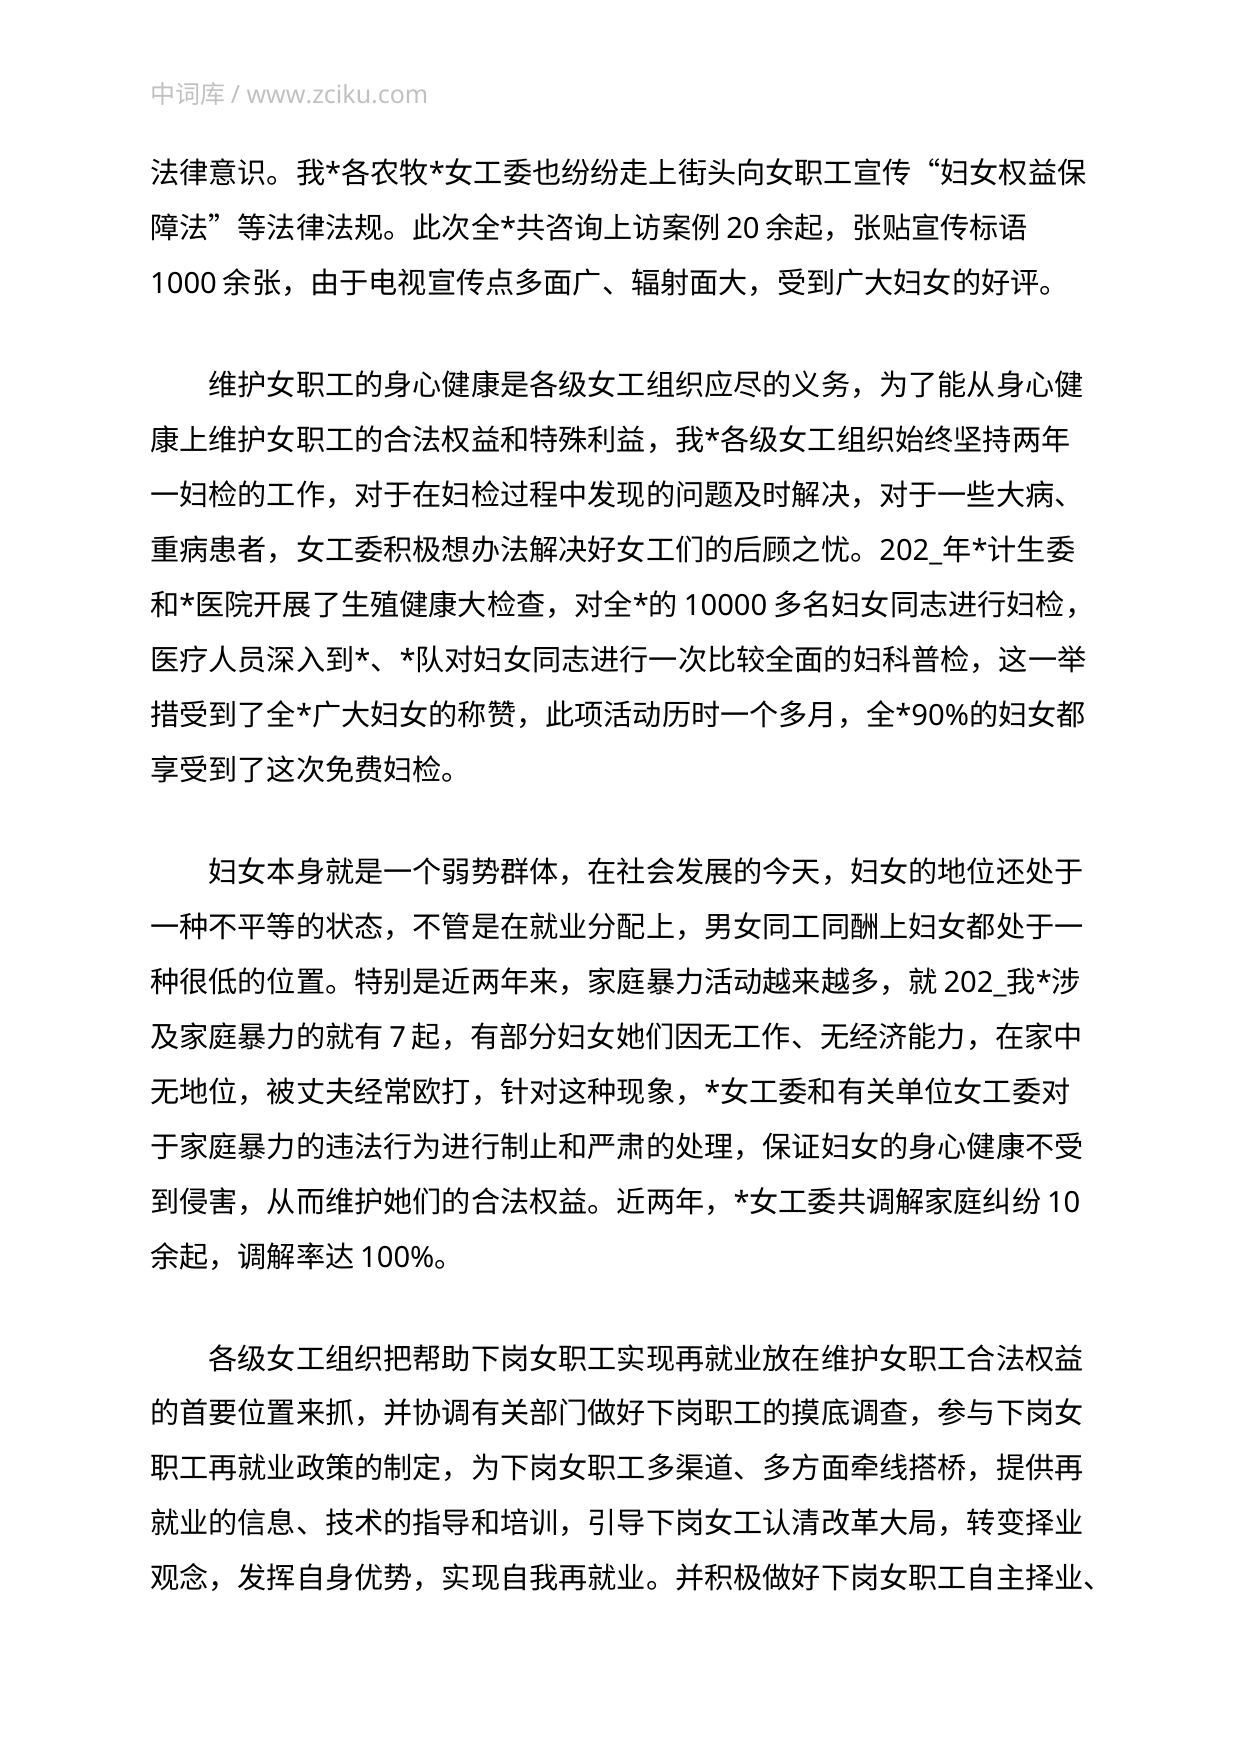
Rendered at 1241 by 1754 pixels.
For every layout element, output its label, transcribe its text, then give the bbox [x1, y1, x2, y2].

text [150, 150, 1090, 302]
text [150, 1335, 1090, 1597]
text 维护女职工的身心健康是各级女工组织应尽的义务，为了能从身心健康上维护女职工的合法权益和特殊利益，我*各级女工组织始终坚持两年一妇检的工作，对于在妇检过程中发现的问题及时解决，对于一些大病、重病患者，女工委积极想办法解决好女工们的后顾之忧。202_年*计生委和*医院开展了生殖健康大检查，对全*的10000多名妇女同志进行妇检，医疗人员深入到*、*队对妇女同志进行一次比较全面的妇科普检，这一举措受到了全*广大妇女的称赞，此项活动历时一个多月，全*90%的妇女都享受到了这次免费妇检。 [150, 362, 1090, 789]
text 妇女本身就是一个弱势群体，在社会发展的今天，妇女的地位还处于一种不平等的状态，不管是在就业分配上，男女同工同酬上妇女都处于一种很低的位置。特别是近两年来，家庭暴力活动越来越多，就202_我*涉及家庭暴力的就有7起，有部分妇女她们因无工作、无经济能力，在家中无地位，被丈夫经常欧打，针对这种现象，*女工委和有关单位女工委对于家庭暴力的违法行为进行制止和严肃的处理，保证妇女的身心健康不受到侵害，从而维护她们的合法权益。近两年，*女工委共调解家庭纠纷10余起，调解率达100%。 [150, 848, 1090, 1276]
